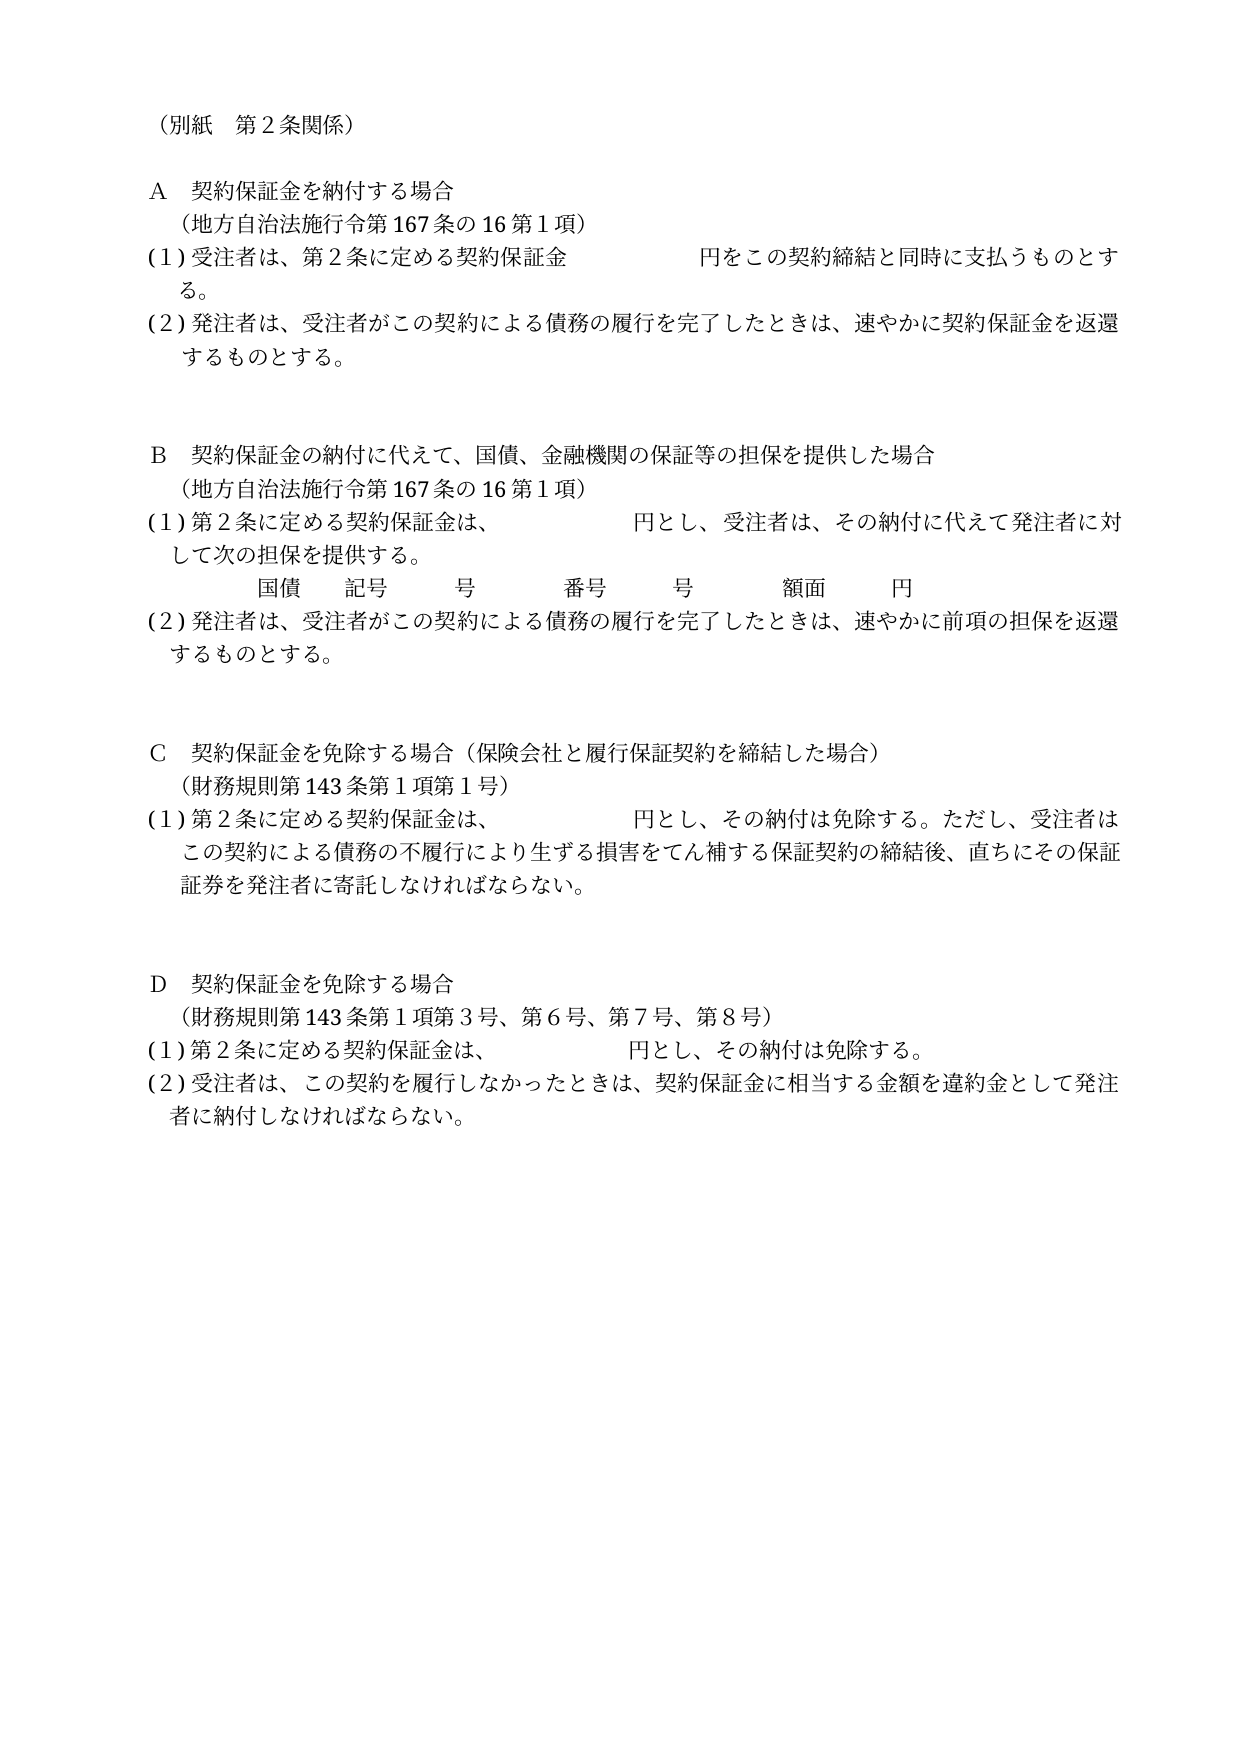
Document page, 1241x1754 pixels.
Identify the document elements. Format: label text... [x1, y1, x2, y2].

text (１) 第２条に定める契約保証金は、 円とし、その納付は免除する。ただし、受注者はこの契約による債務の不履行により生ずる損害をてん補する保証契約の締結後、直ちにその保証証券を発注者に寄託しなければならない。 [148, 801, 1122, 900]
text (１) 第２条に定める契約保証金は、 円とし、受注者は、その納付に代えて発注者に対して次の担保を提供する。 [148, 504, 1122, 570]
text (２) 発注者は、受注者がこの契約による債務の履行を完了したときは、速やかに前項の担保を返還するものとする。 [148, 603, 1122, 669]
text 国債 記号 号 番号 号 額面 円 [148, 570, 1122, 603]
text (２) 発注者は、受注者がこの契約による債務の履行を完了したときは、速やかに契約保証金を返還するものとする。 [148, 306, 1122, 372]
text Ａ 契約保証金を納付する場合 [148, 174, 1122, 207]
text (２) 受注者は、この契約を履行しなかったときは、契約保証金に相当する金額を違約金として発注者に納付しなければならない。 [148, 1065, 1122, 1131]
text （地方自治法施行令第167条の16第１項） [148, 471, 1122, 504]
text （財務規則第143条第１項第３号、第６号、第７号、第８号） [148, 999, 1122, 1032]
text Ｂ 契約保証金の納付に代えて、国債、金融機関の保証等の担保を提供した場合 [148, 438, 1122, 471]
text (１) 受注者は、第２条に定める契約保証金 円をこの契約締結と同時に支払うものとする。 [148, 240, 1122, 306]
text (１) 第２条に定める契約保証金は、 円とし、その納付は免除する。 [148, 1032, 1122, 1065]
text （地方自治法施行令第167条の16第１項） [148, 207, 1122, 240]
text Ｃ 契約保証金を免除する場合（保険会社と履行保証契約を締結した場合） [148, 735, 1122, 768]
text Ｄ 契約保証金を免除する場合 [148, 966, 1122, 999]
text （別紙 第２条関係） [148, 108, 1122, 141]
text （財務規則第143条第１項第１号） [148, 768, 1122, 801]
